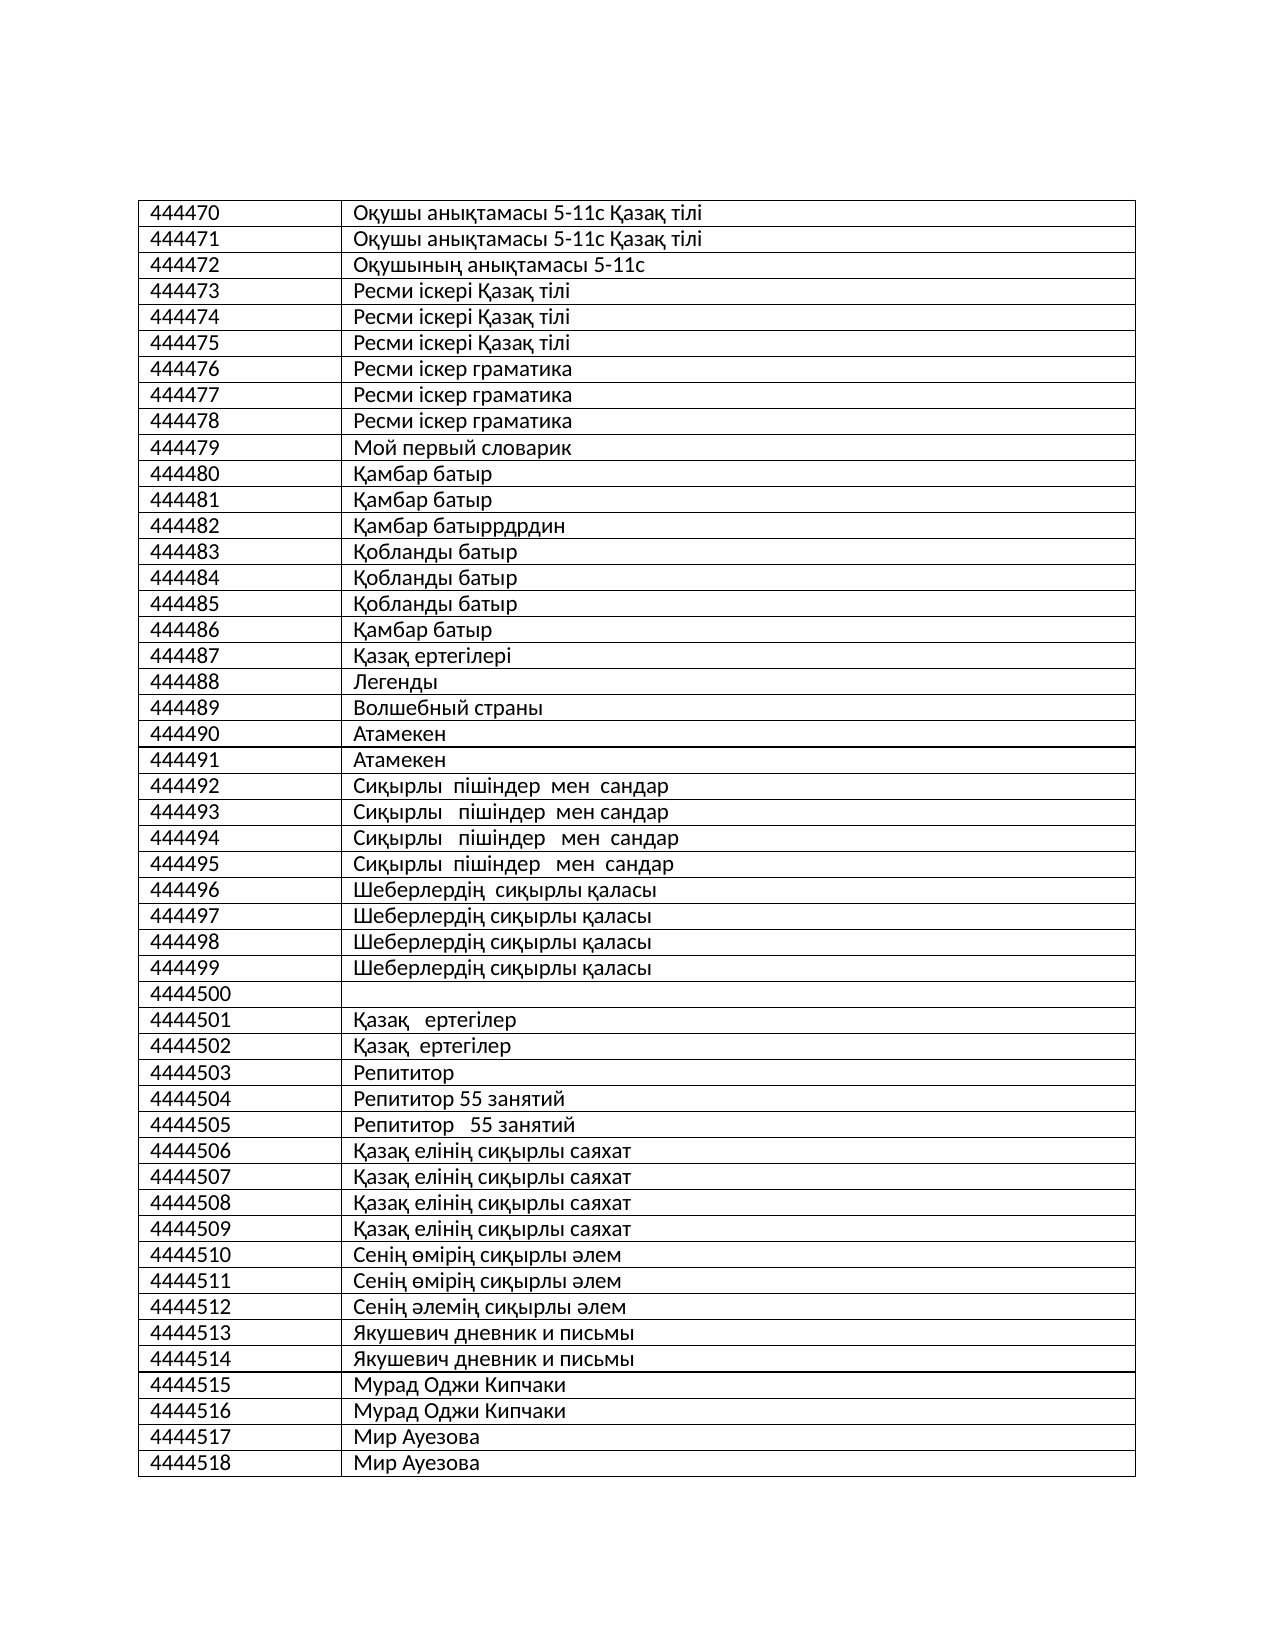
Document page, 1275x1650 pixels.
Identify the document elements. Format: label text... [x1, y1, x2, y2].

table_cell 444478 [139, 409, 341, 434]
table_cell 444479 [139, 435, 341, 460]
table_cell Қазақ елінің сиқырлы саяхат [342, 1216, 1135, 1241]
table_cell Мой первый словарик [342, 435, 1135, 460]
table_cell 444480 [139, 461, 341, 486]
table_cell 444475 [139, 331, 341, 356]
table_cell 4444507 [139, 1164, 341, 1189]
table_cell Қобланды батыр [342, 565, 1135, 590]
table_cell Ресми іскер граматика [342, 409, 1135, 434]
table_cell 444489 [139, 695, 341, 720]
table_cell 444497 [139, 904, 341, 929]
table_cell 4444510 [139, 1242, 341, 1267]
table_cell Легенды [342, 669, 1135, 694]
table_cell 444481 [139, 487, 341, 512]
table_cell 444488 [139, 669, 341, 694]
table_cell Шеберлердің сиқырлы қаласы [342, 904, 1135, 929]
table_cell 444483 [139, 539, 341, 564]
table_cell Қамбар батыррдрдин [342, 513, 1135, 538]
table_header 444470 [139, 201, 341, 226]
table_cell Сенің әлемің сиқырлы әлем [342, 1294, 1135, 1319]
table_cell Қазақ ертегілер [342, 1034, 1135, 1059]
table_cell 444476 [139, 357, 341, 382]
table_cell 444484 [139, 565, 341, 590]
table_cell 444496 [139, 878, 341, 903]
table_cell Қамбар батыр [342, 617, 1135, 642]
table_cell Қазақ елінің сиқырлы саяхат [342, 1138, 1135, 1163]
table_cell 444477 [139, 383, 341, 408]
table_cell Оқушының анықтамасы 5-11с [342, 253, 1135, 278]
table_cell 4444506 [139, 1138, 341, 1163]
table_cell 4444517 [139, 1425, 341, 1449]
table_cell 444490 [139, 721, 341, 746]
table_cell [342, 982, 1135, 1007]
table_cell Ресми іскері Қазақ тілі [342, 331, 1135, 356]
table_cell 4444505 [139, 1112, 341, 1137]
table_cell Ресми іскері Қазақ тілі [342, 305, 1135, 330]
table_header Оқушы анықтамасы 5-11с Қазақ тілі [342, 201, 1135, 226]
table_cell Шеберлердің сиқырлы қаласы [342, 956, 1135, 981]
table_cell 4444514 [139, 1346, 341, 1371]
table_cell 444491 [139, 748, 341, 772]
table_cell Қазақ ертегілері [342, 643, 1135, 668]
table_cell Оқушы анықтамасы 5-11с Қазақ тілі [342, 227, 1135, 252]
table_cell 4444509 [139, 1216, 341, 1241]
table_cell 4444502 [139, 1034, 341, 1059]
table_cell Қазақ ертегілер [342, 1008, 1135, 1033]
table_cell 4444518 [139, 1451, 341, 1476]
table_cell 444487 [139, 643, 341, 668]
table_cell Қамбар батыр [342, 487, 1135, 512]
table_cell 444472 [139, 253, 341, 278]
table_cell Шеберлердің сиқырлы қаласы [342, 878, 1135, 903]
table_cell 4444512 [139, 1294, 341, 1319]
table_cell 444471 [139, 227, 341, 252]
table_cell 444495 [139, 852, 341, 877]
table_cell Якушевич дневник и письмы [342, 1320, 1135, 1345]
table_cell Репититор 55 занятий [342, 1112, 1135, 1137]
table_cell Қобланды батыр [342, 591, 1135, 616]
table_cell 444493 [139, 800, 341, 824]
table_cell 444494 [139, 826, 341, 851]
table_cell 444499 [139, 956, 341, 981]
table_cell 444486 [139, 617, 341, 642]
table_cell Сенің өмірің сиқырлы әлем [342, 1242, 1135, 1267]
table_cell 444473 [139, 279, 341, 304]
table_cell 4444503 [139, 1060, 341, 1085]
table_cell 4444513 [139, 1320, 341, 1345]
table_cell Қазақ елінің сиқырлы саяхат [342, 1164, 1135, 1189]
table_cell 4444500 [139, 982, 341, 1007]
table_cell Репититор [342, 1060, 1135, 1085]
table_cell Ресми іскер граматика [342, 383, 1135, 408]
table_cell 444474 [139, 305, 341, 330]
table_cell Сиқырлы пішіндер мен сандар [342, 826, 1135, 851]
table_cell Ресми іскер граматика [342, 357, 1135, 382]
table_cell Сиқырлы пішіндер мен сандар [342, 774, 1135, 798]
table_cell Сиқырлы пішіндер мен сандар [342, 852, 1135, 877]
table_cell Шеберлердің сиқырлы қаласы [342, 930, 1135, 955]
table_cell 4444511 [139, 1268, 341, 1293]
table_cell 4444501 [139, 1008, 341, 1033]
table_cell Сенің өмірің сиқырлы әлем [342, 1268, 1135, 1293]
table_cell Мир Ауезова [342, 1451, 1135, 1476]
table_cell 444482 [139, 513, 341, 538]
table_cell Волшебный страны [342, 695, 1135, 720]
table_cell Сиқырлы пішіндер мен сандар [342, 800, 1135, 824]
table_cell 4444508 [139, 1190, 341, 1215]
table_cell 4444516 [139, 1399, 341, 1423]
table_cell 444498 [139, 930, 341, 955]
table_cell Қобланды батыр [342, 539, 1135, 564]
table_cell Атамекен [342, 721, 1135, 746]
table_cell Қамбар батыр [342, 461, 1135, 486]
table_cell Якушевич дневник и письмы [342, 1346, 1135, 1371]
table_cell Репититор 55 занятий [342, 1086, 1135, 1111]
table_cell Мурад Оджи Кипчаки [342, 1373, 1135, 1397]
table_cell Мир Ауезова [342, 1425, 1135, 1449]
table_cell Мурад Оджи Кипчаки [342, 1399, 1135, 1423]
table_cell Атамекен [342, 748, 1135, 772]
table_cell 444492 [139, 774, 341, 798]
table_cell 4444515 [139, 1373, 341, 1397]
table_cell Ресми іскері Қазақ тілі [342, 279, 1135, 304]
table_cell Қазақ елінің сиқырлы саяхат [342, 1190, 1135, 1215]
table_cell 4444504 [139, 1086, 341, 1111]
table_cell 444485 [139, 591, 341, 616]
